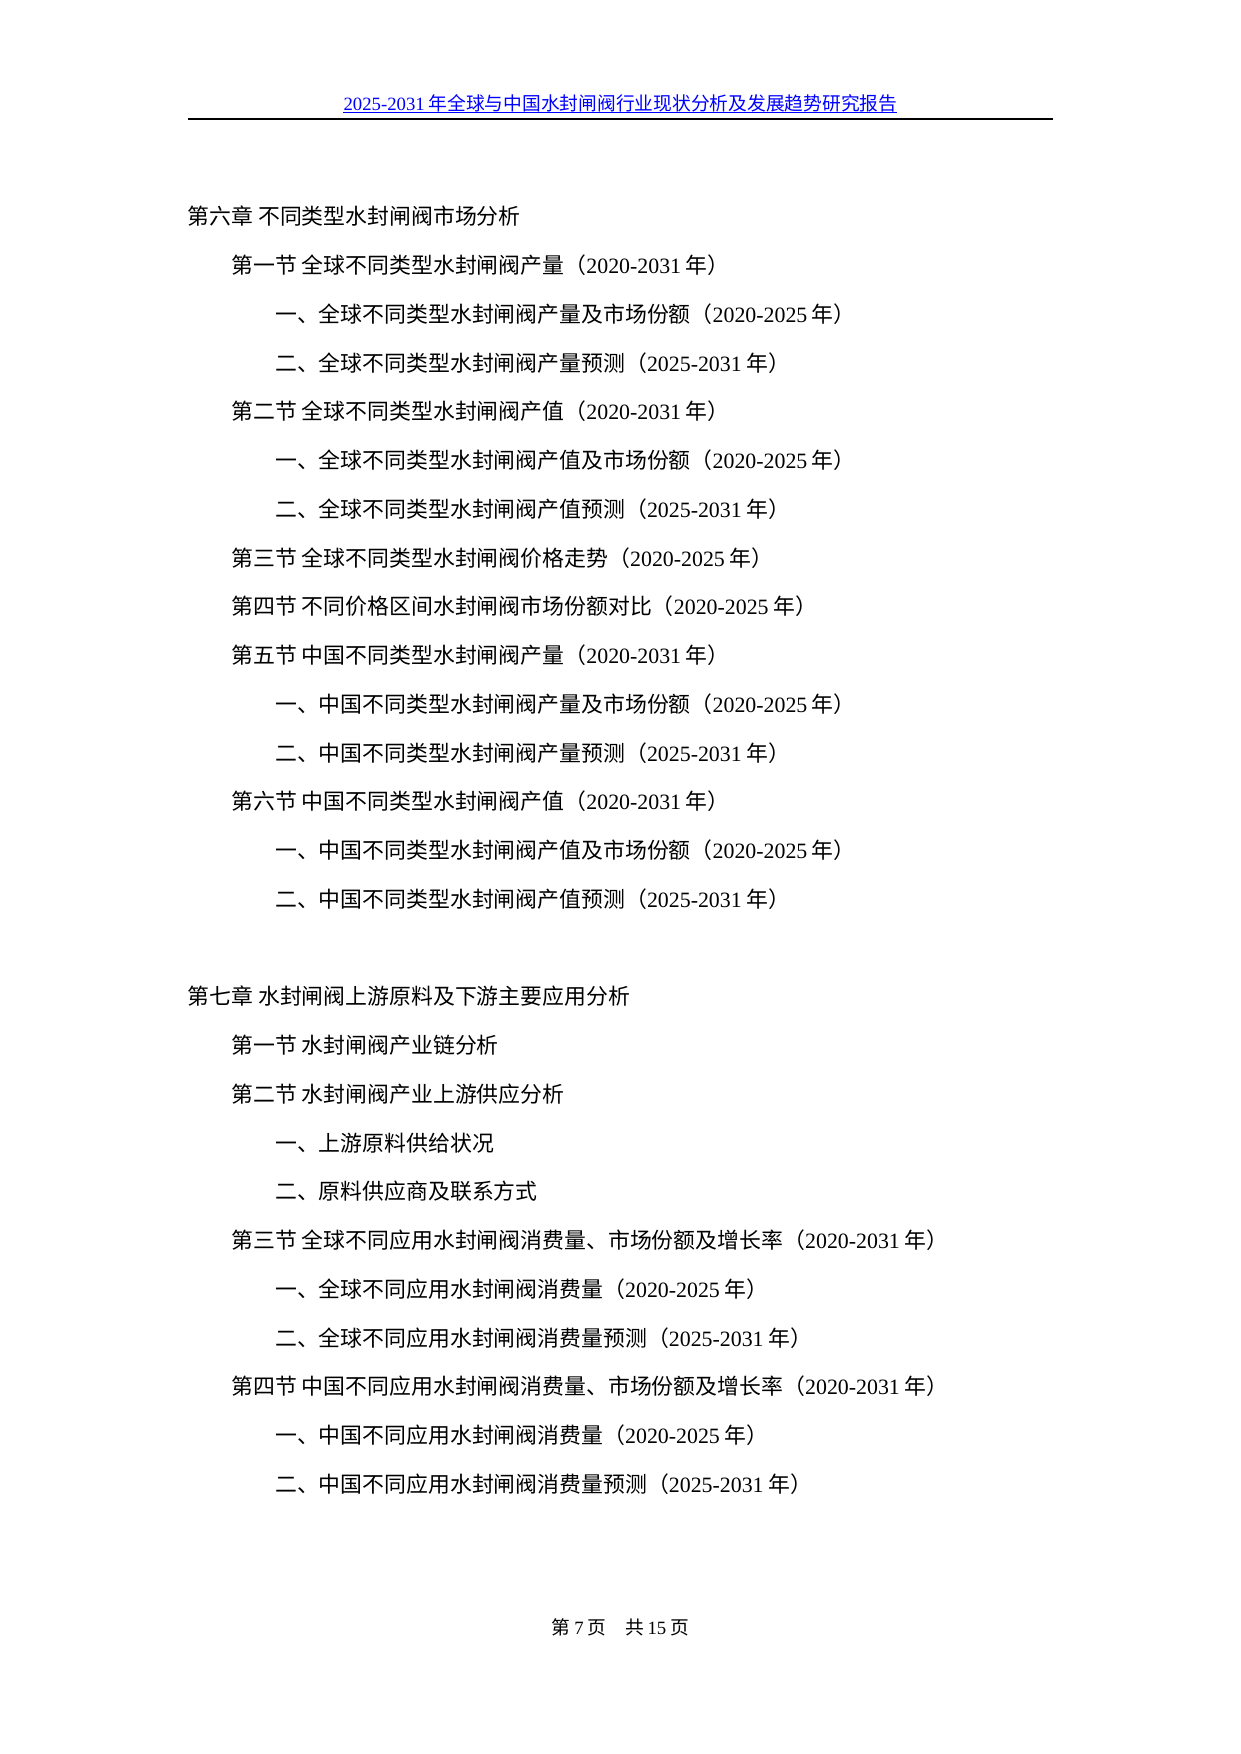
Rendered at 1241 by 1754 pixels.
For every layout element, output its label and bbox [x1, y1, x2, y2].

text [187, 150, 1053, 1499]
